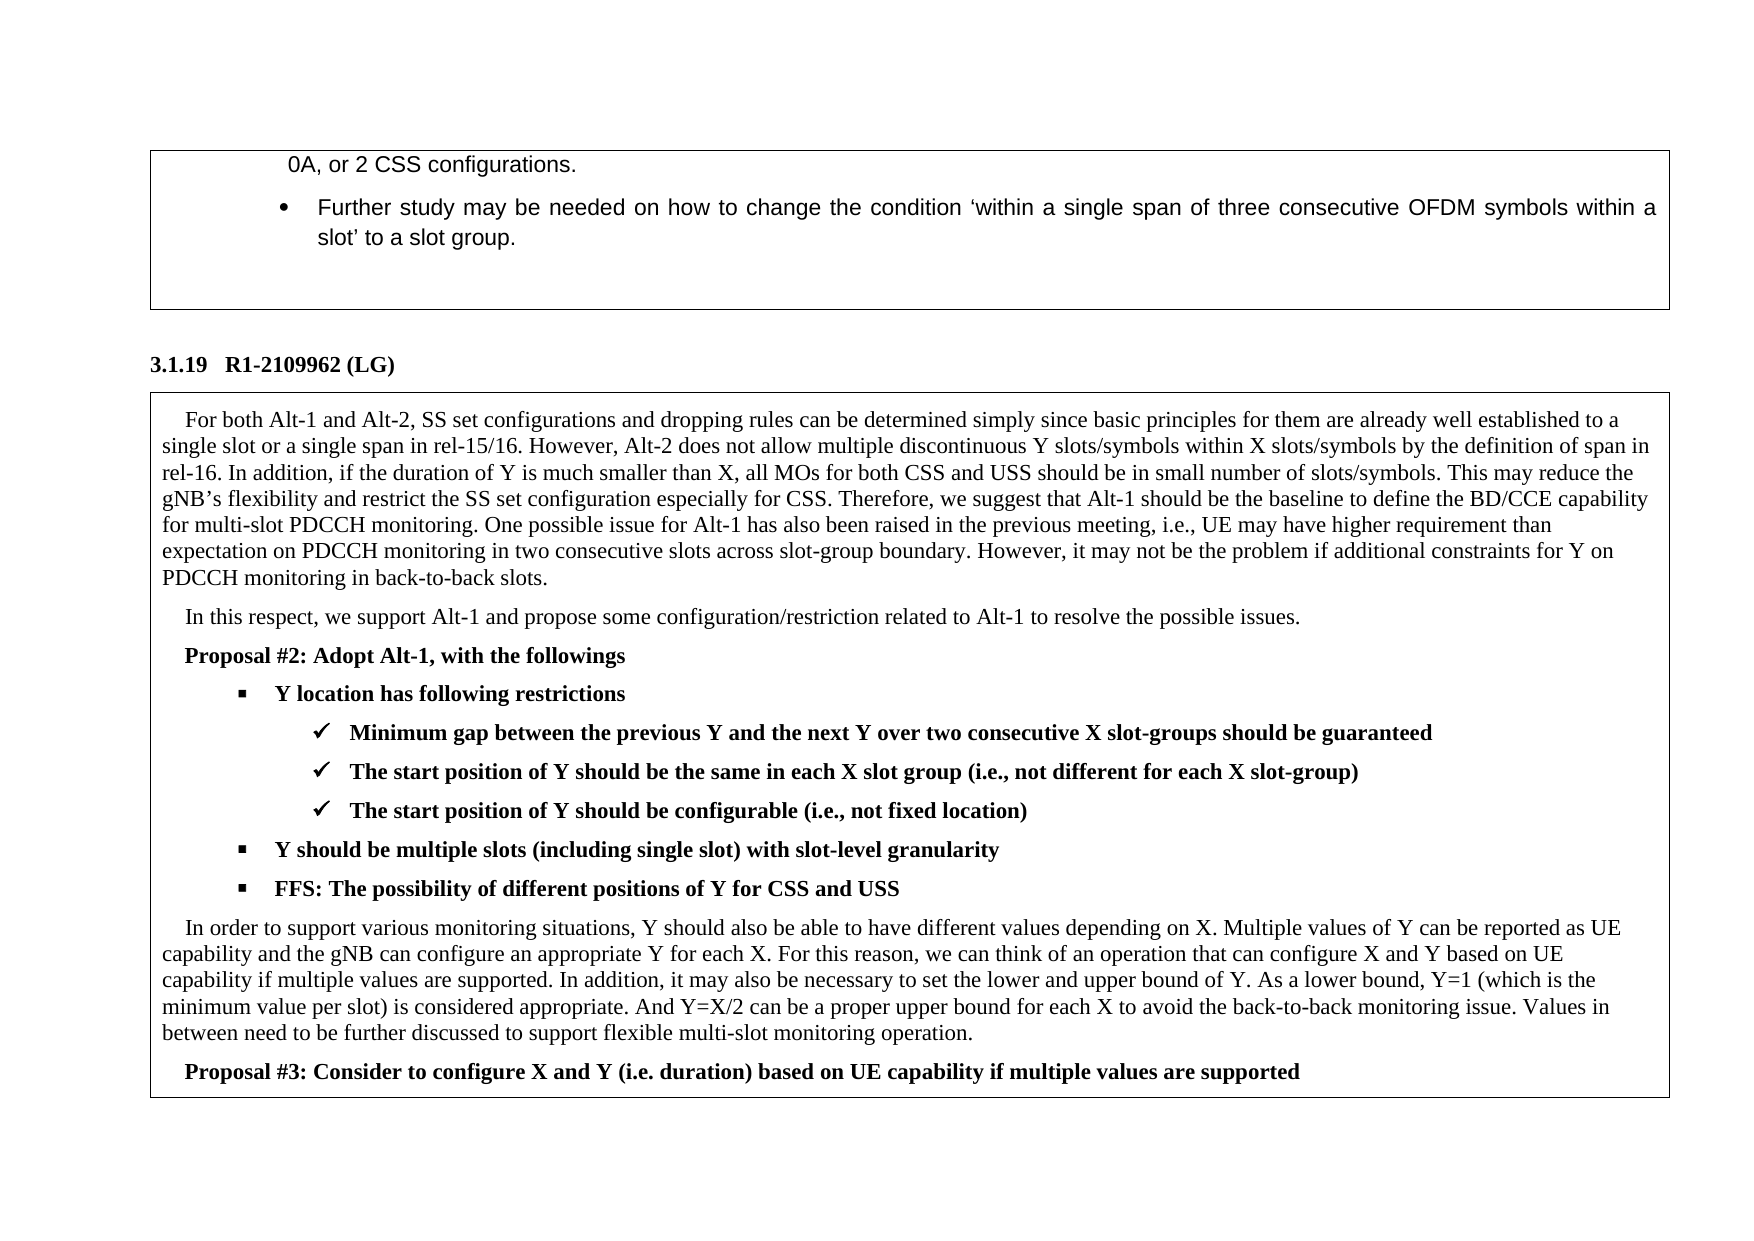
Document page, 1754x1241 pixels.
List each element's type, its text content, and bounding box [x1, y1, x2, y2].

subtitle R1-2109962 (LG) [150, 351, 1604, 378]
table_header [151, 151, 1669, 309]
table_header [151, 393, 1669, 1097]
